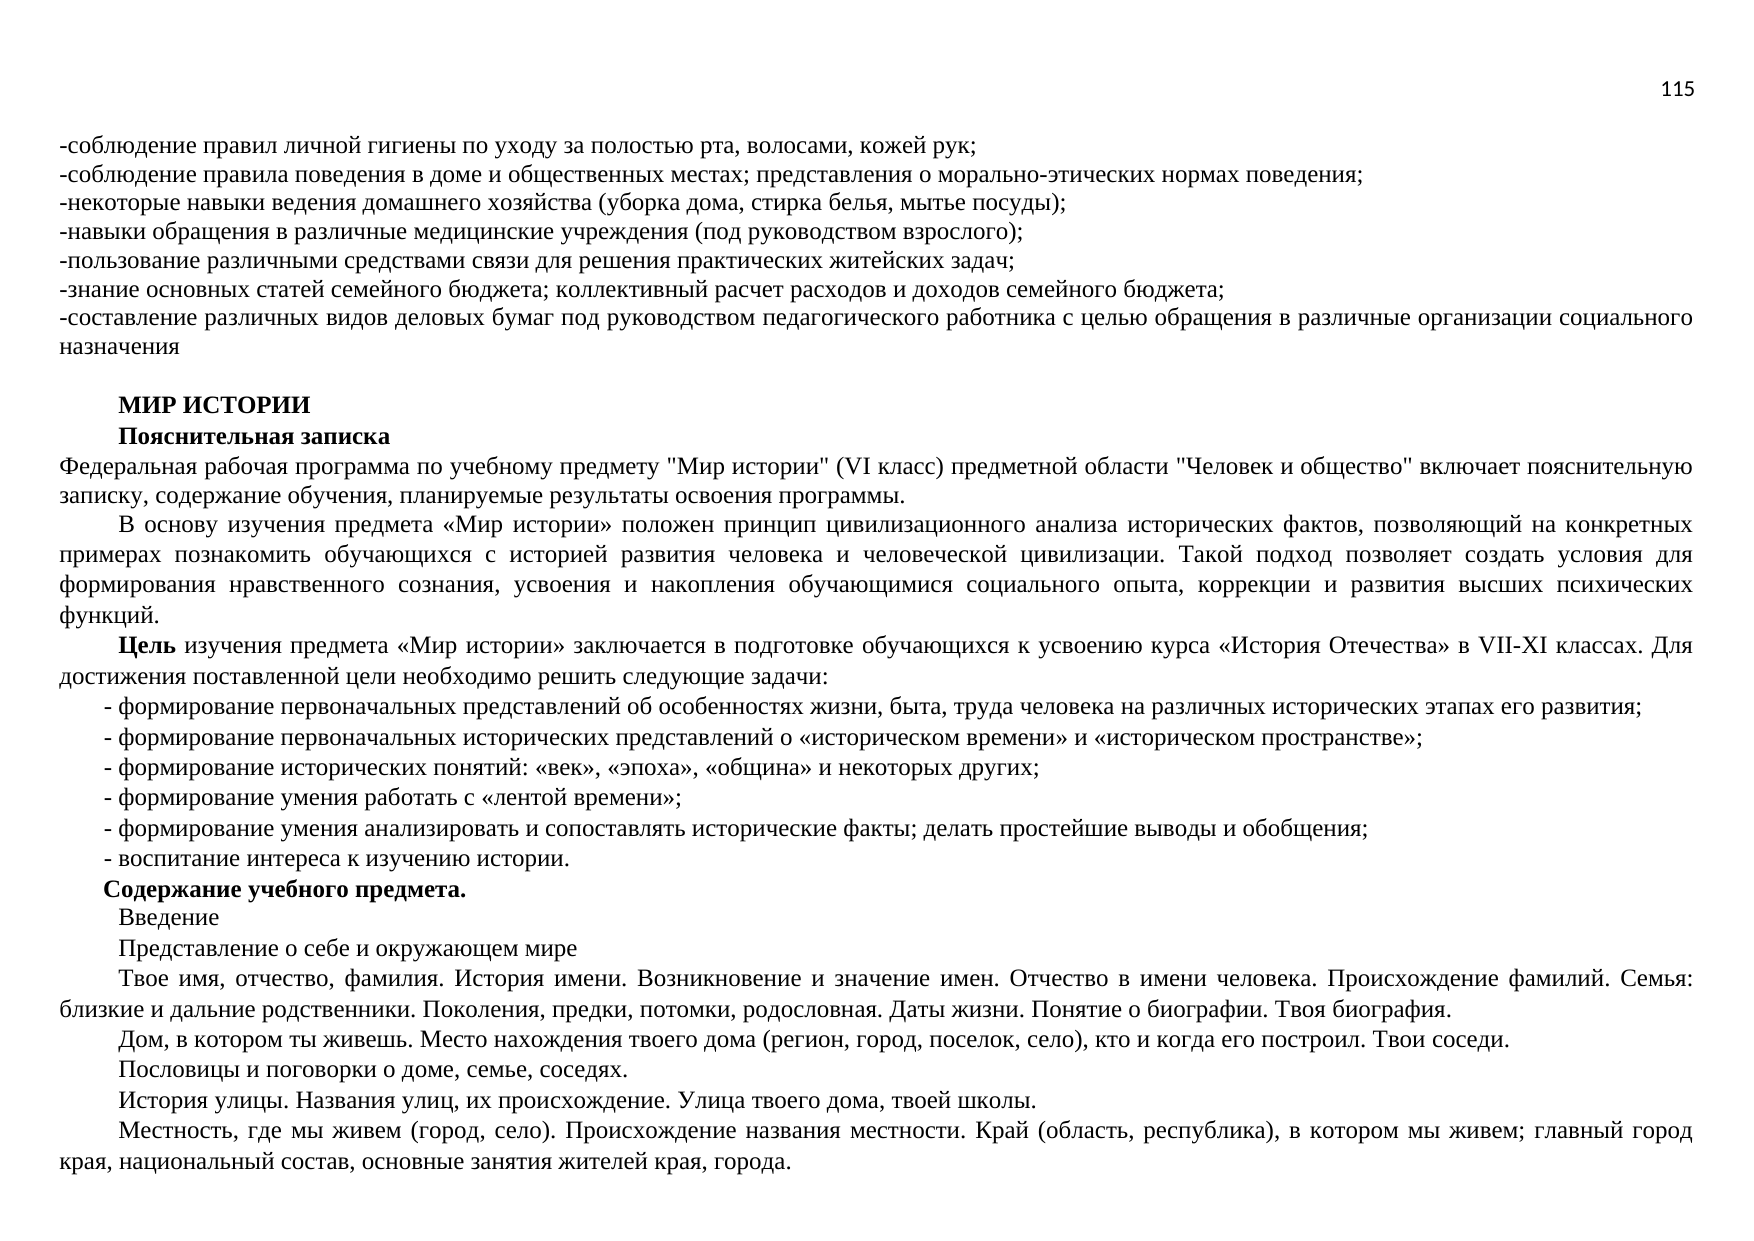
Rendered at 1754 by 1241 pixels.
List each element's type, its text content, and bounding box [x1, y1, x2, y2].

text -пользование различными средствами связи для решения практических житейских задач; [59, 245, 1695, 274]
text Местность, где мы живем (город, село). Происхождение названия местности. Край (область, республика), в котором мы живем; главный город края, национальный состав, основные занятия жителей края, города. [59, 1115, 1695, 1174]
text -соблюдение правила поведения в доме и общественных местах; представления о морально-этических нормах поведения; [59, 159, 1695, 187]
text История улицы. Названия улиц, их происхождение. Улица твоего дома, твоей школы. [59, 1085, 1695, 1114]
text -некоторые навыки ведения домашнего хозяйства (уборка дома, стирка белья, мытье посуды); [59, 187, 1695, 216]
text - формирование первоначальных исторических представлений о «историческом времени» и «историческом пространстве»; [59, 722, 1695, 750]
text -соблюдение правил личной гигиены по уходу за полостью рта, волосами, кожей рук; [59, 130, 1695, 159]
text -составление различных видов деловых бумаг под руководством педагогического работника с целью обращения в различные организации социального назначения [59, 302, 1695, 360]
text - формирование умения анализировать и сопоставлять исторические факты; делать простейшие выводы и обобщения; [59, 813, 1695, 842]
text -знание основных статей семейного бюджета; коллективный расчет расходов и доходов семейного бюджета; [59, 274, 1695, 302]
text Твое имя, отчество, фамилия. История имени. Возникновение и значение имен. Отчество в имени человека. Происхождение фамилий. Семья: близкие и дальние родственники. Поколения, предки, потомки, родословная. Даты жизни. Понятие о биографии. Твоя биография. [59, 963, 1695, 1022]
text Представление о себе и окружающем мире [59, 933, 1695, 962]
text - воспитание интереса к изучению истории. [59, 843, 1695, 872]
text Введение [59, 902, 1695, 931]
text - формирование умения работать с «лентой времени»; [59, 782, 1695, 811]
text - формирование исторических понятий: «век», «эпоха», «община» и некоторых других; [59, 752, 1695, 781]
text Цель изучения предмета «Мир истории» заключается в подготовке обучающихся к усвоению курса «История Отечества» в VII-XI классах. Для достижения поставленной цели необходимо решить следующие задачи: [59, 630, 1695, 689]
text - формирование первоначальных представлений об особенностях жизни, быта, труда человека на различных исторических этапах его развития; [59, 691, 1695, 720]
text Федеральная рабочая программа по учебному предмету "Мир истории" (VI класс) предметной области "Человек и общество" включает пояснительную записку, содержание обучения, планируемые результаты освоения программы. [59, 451, 1695, 509]
text Дом, в котором ты живешь. Место нахождения твоего дома (регион, город, поселок, село), кто и когда его построил. Твои соседи. [59, 1024, 1695, 1053]
text Содержание учебного предмета. [59, 874, 1695, 902]
text Пословицы и поговорки о доме, семье, соседях. [59, 1054, 1695, 1083]
text Пояснительная записка [59, 421, 1695, 449]
text В основу изучения предмета «Мир истории» положен принцип цивилизационного анализа исторических фактов, позволяющий на конкретных примерах познакомить обучающихся с историей развития человека и человеческой цивилизации. Такой подход позволяет создать условия для формирования нравственного сознания, усвоения и накопления обучающимися социального опыта, коррекции и развития высших психических функций. [59, 509, 1695, 629]
text МИР ИСТОРИИ [59, 390, 1695, 419]
text -навыки обращения в различные медицинские учреждения (под руководством взрослого); [59, 216, 1695, 245]
